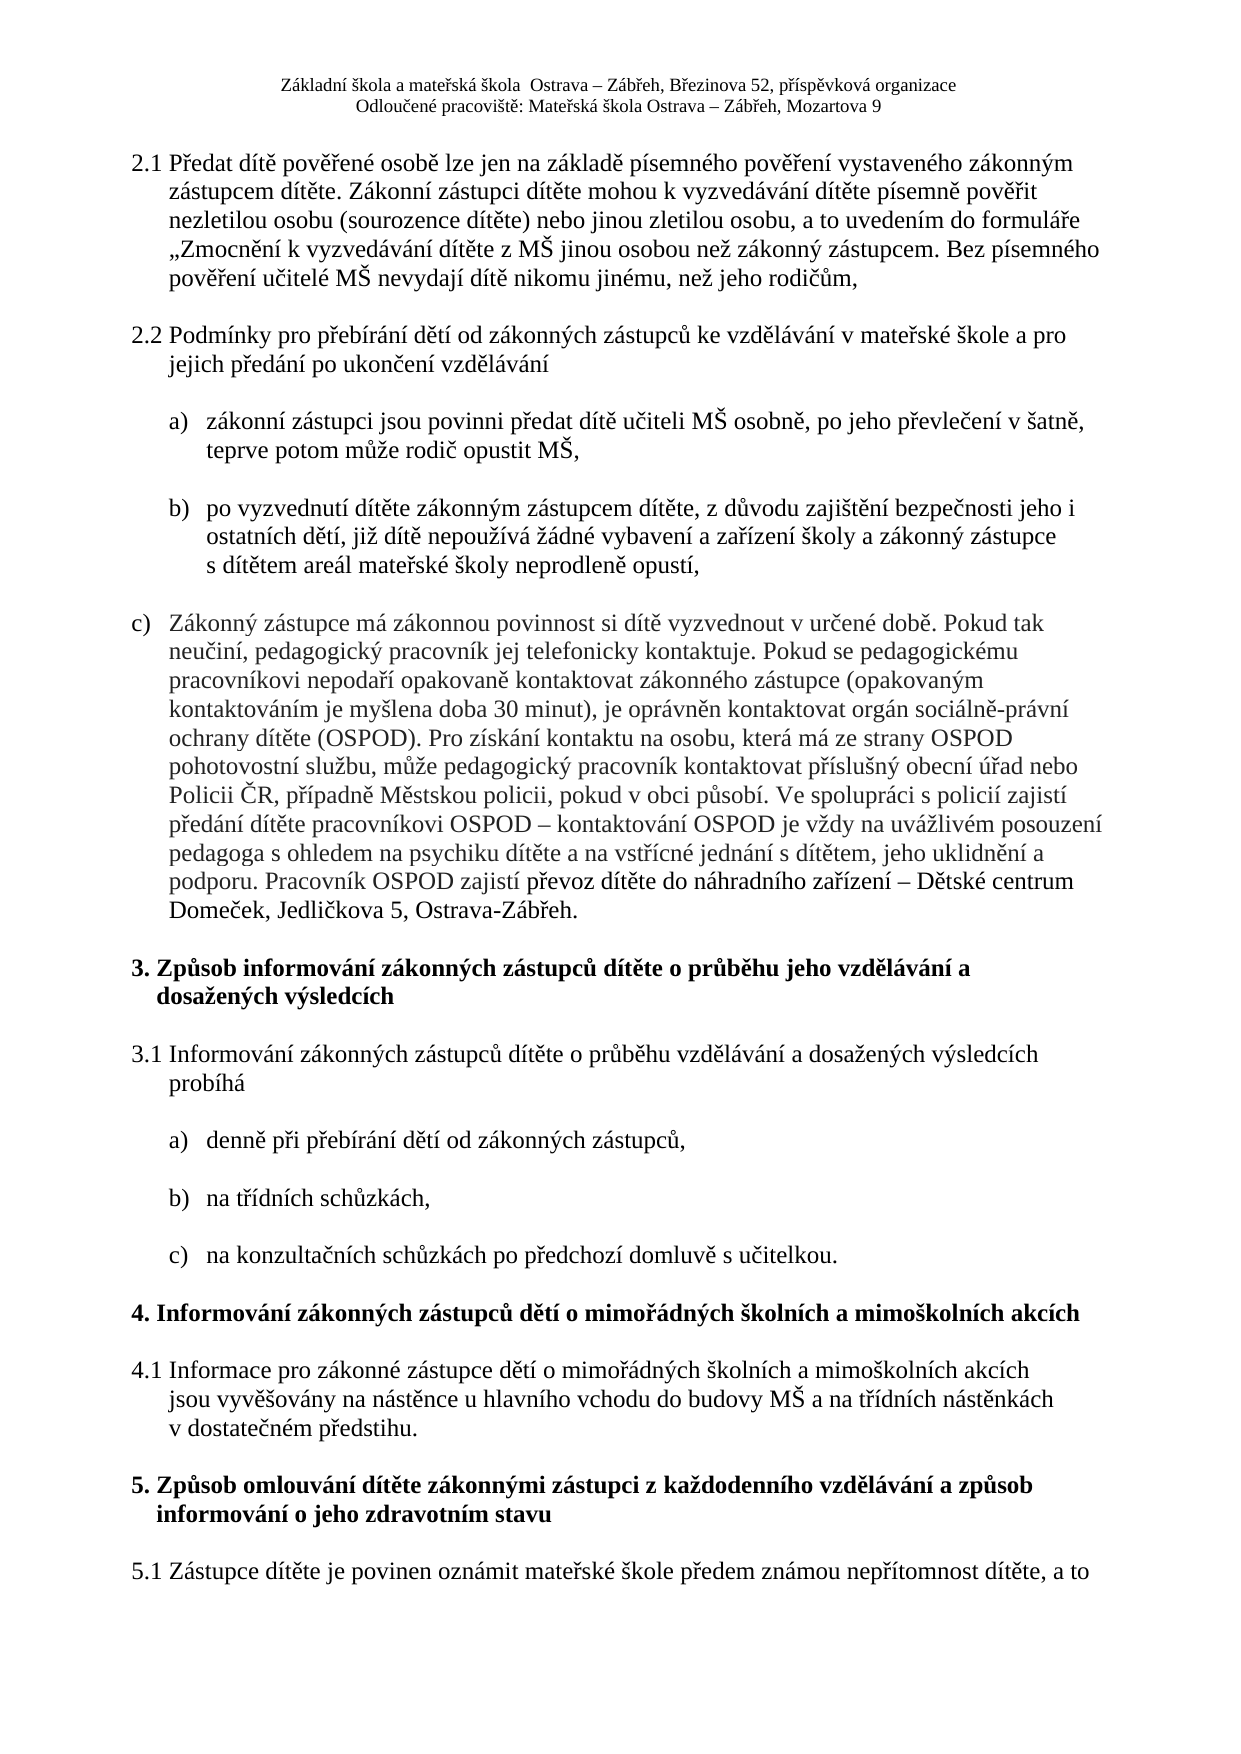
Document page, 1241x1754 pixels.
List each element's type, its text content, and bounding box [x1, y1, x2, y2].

list po vyzvednutí dítěte zákonným zástupcem dítěte, z důvodu zajištění bezpečnosti jeho i ostatních dětí, již dítě nepoužívá žádné vybavení a zařízení školy a zákonný zástupce s dítětem areál mateřské školy neprodleně opustí, [169, 493, 1106, 579]
list Zákonný zástupce má zákonnou povinnost si dítě vyzvednout v určené době. Pokud tak neučiní, pedagogický pracovník jej telefonicky kontaktuje. Pokud se pedagogickému pracovníkovi nepodaří opakovaně kontaktovat zákonného zástupce (opakovaným kontaktováním je myšlena doba 30 minut), je oprávněn kontaktovat orgán sociálně-právní ochrany dítěte (OSPOD). Pro získání kontaktu na osobu, která má ze strany OSPOD pohotovostní službu, může pedagogický pracovník kontaktovat příslušný obecní úřad nebo Policii ČR, případně Městskou policii, pokud v obci působí. Ve spolupráci s policií zajistí předání dítěte pracovníkovi OSPOD – kontaktování OSPOD je vždy na uvážlivém posouzení pedagoga s ohledem na psychiku dítěte a na vstřícné jednání s dítětem, jeho uklidnění a podporu. Pracovník OSPOD zajistí převoz dítěte do náhradního zařízení – Dětské centrum Domeček, Jedličkova 5, Ostrava-Zábřeh. [131, 608, 1106, 924]
list zákonní zástupci jsou povinni předat dítě učiteli MŠ osobně, po jeho převlečení v šatně, teprve potom může rodič opustit MŠ, [169, 406, 1106, 464]
text 4.1 Informace pro zákonné zástupce dětí o mimořádných školních a mimoškolních akcích [131, 1355, 1106, 1384]
list na třídních schůzkách, [169, 1183, 1106, 1211]
text 3. Způsob informování zákonných zástupců dítěte o průběhu jeho vzdělávání a [131, 953, 1106, 981]
text 2.2 Podmínky pro přebírání dětí od zákonných zástupců ke vzdělávání v mateřské škole a pro [131, 320, 1106, 349]
text zástupcem dítěte. Zákonní zástupci dítěte mohou k vyzvedávání dítěte písemně pověřit nezletilou osobu (sourozence dítěte) nebo jinou zletilou osobu, a to uvedením do formuláře „Zmocnění k vyzvedávání dítěte z MŠ jinou osobou než zákonný zástupcem. Bez písemného pověření učitelé MŠ nevydají dítě nikomu jinému, než jeho rodičům, [169, 176, 1106, 291]
text probíhá [131, 1068, 1106, 1096]
text jsou vyvěšovány na nástěnce u hlavního vchodu do budovy MŠ a na třídních nástěnkách v dostatečném předstihu. [169, 1384, 1106, 1441]
list na konzultačních schůzkách po předchozí domluvě s učitelkou. [169, 1240, 1106, 1269]
text 4. Informování zákonných zástupců dětí o mimořádných školních a mimoškolních akcích [131, 1298, 1106, 1326]
text informování o jeho zdravotním stavu [131, 1499, 1106, 1528]
text 5. Způsob omlouvání dítěte zákonnými zástupci z každodenního vzdělávání a způsob [131, 1470, 1106, 1499]
list denně při přebírání dětí od zákonných zástupců, [169, 1125, 1106, 1154]
text dosažených výsledcích [131, 981, 1106, 1010]
text 2.1 Předat dítě pověřené osobě lze jen na základě písemného pověření vystaveného zákonným [131, 148, 1106, 176]
text 5.1 Zástupce dítěte je povinen oznámit mateřské škole předem známou nepřítomnost dítěte, a to [131, 1556, 1106, 1585]
text jejich předání po ukončení vzdělávání [131, 349, 1106, 378]
text 3.1 Informování zákonných zástupců dítěte o průběhu vzdělávání a dosažených výsledcích [131, 1039, 1106, 1068]
